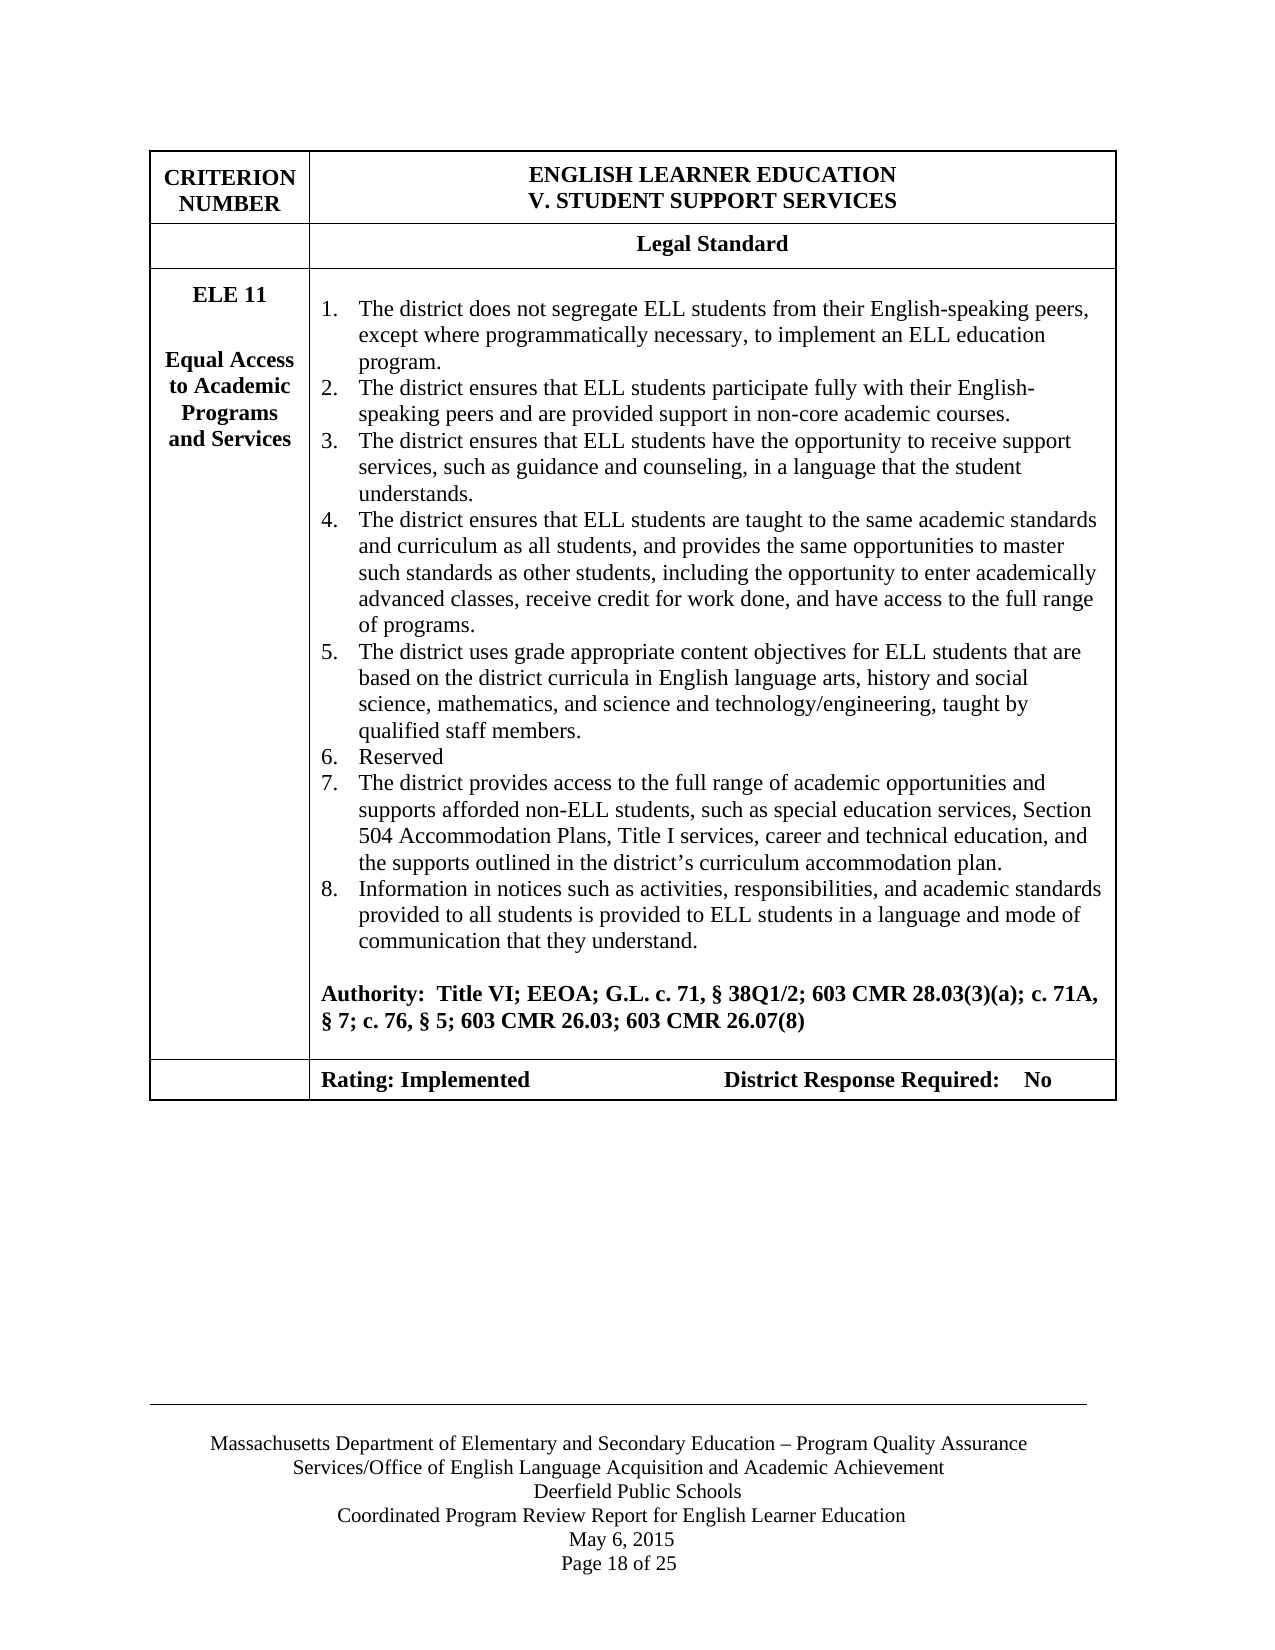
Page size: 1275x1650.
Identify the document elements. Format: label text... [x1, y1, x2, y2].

table_cell The district does not segregate ELL students from their English-speaking peers, except where programmatically necessary, to implement an ELL education program. The district ensures that ELL students participate fully with their English-speaking peers and are provided support in non-core academic courses. The district ensures that ELL students have the opportunity to receive support services, such as guidance and counseling, in a language that the student understands. The district ensures that ELL students are taught to the same academic standards and curriculum as all students, and provides the same opportunities to master such standards as other students, including the opportunity to enter academically advanced classes, receive credit for work done, and have access to the full range of programs. The district uses grade appropriate content objectives for ELL students that are based on the district curricula in English language arts, history and social science, mathematics, and science and technology/engineering, taught by qualified staff members. Reserved The district provides access to the full range of academic opportunities and supports afforded non-ELL students, such as special education services, Section 504 Accommodation Plans, Title I services, career and technical education, and the supports outlined in the district’s curriculum accommodation plan. Information in notices such as activities, responsibilities, and academic standards provided to all students is provided to ELL students in a language and mode of communication that they understand. Authority: Title VI; EEOA; G.L. c. 71, § 38Q1/2; 603 CMR 28.03(3)(a); c. 71A, § 7; c. 76, § 5; 603 CMR 26.03; 603 CMR 26.07(8) [310, 269, 1115, 1059]
table_cell District Response Required: [713, 1060, 1012, 1099]
table_cell Legal Standard [310, 224, 1115, 268]
table_header ENGLISH LEARNER EDUCATION V. STUDENT SUPPORT SERVICES [310, 152, 1115, 223]
table_cell Rating: Implemented [310, 1060, 712, 1099]
table_cell [151, 224, 309, 268]
table_header CRITERION NUMBER [151, 152, 309, 223]
table_cell [151, 1060, 309, 1099]
table_cell ELE 11 Equal Access to Academic Programs and Services [151, 269, 309, 1059]
table_cell No [1013, 1060, 1115, 1099]
